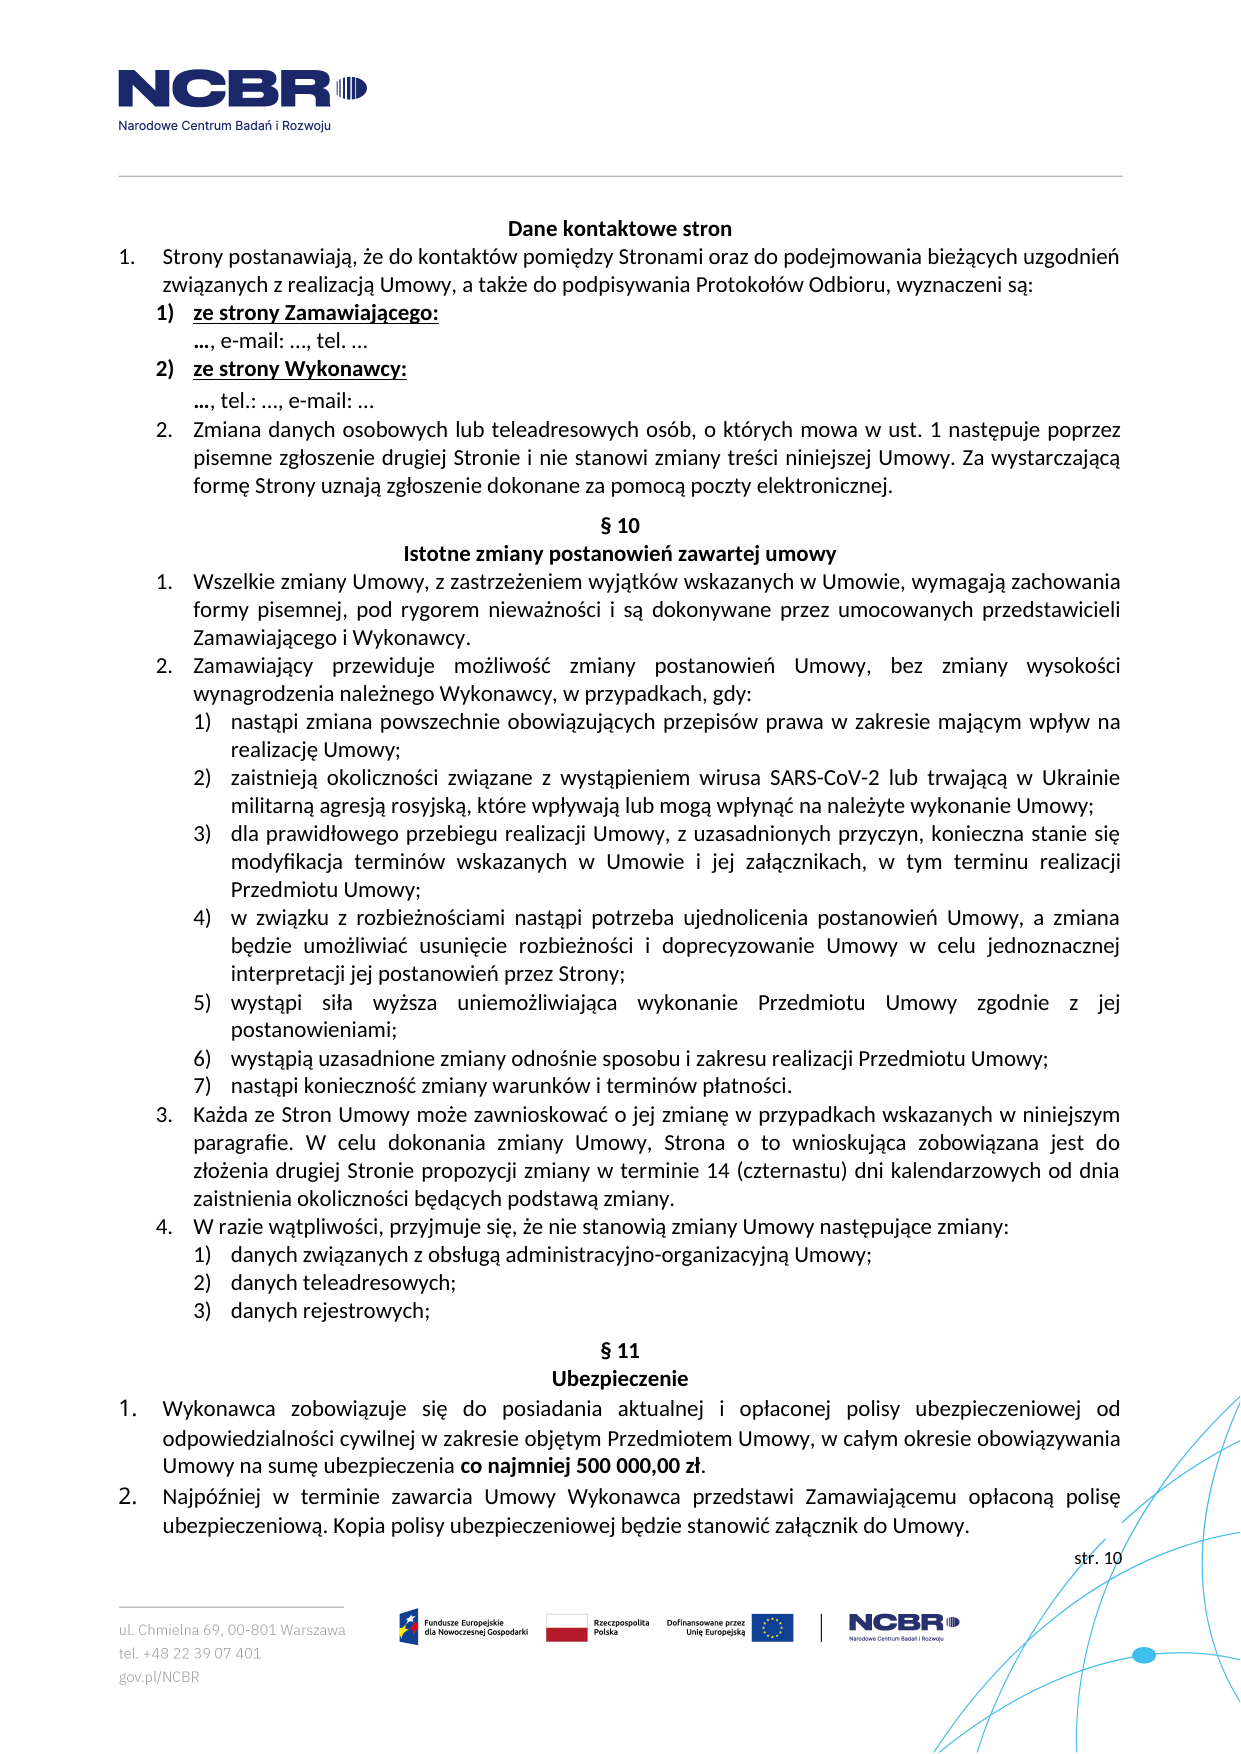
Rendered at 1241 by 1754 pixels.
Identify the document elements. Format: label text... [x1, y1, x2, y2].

list Strony postanawiają, że do kontaktów pomiędzy Stronami oraz do podejmowania bieżących uzgodnień związanych z realizacją Umowy, a także do podpisywania Protokołów Odbioru, wyznaczeni są: [118, 242, 1122, 298]
list wystąpi siła wyższa uniemożliwiająca wykonanie Przedmiotu Umowy zgodnie z jej postanowieniami; [193, 988, 1122, 1044]
text Dane kontaktowe stron [118, 214, 1122, 242]
list danych związanych z obsługą administracyjno-organizacyjną Umowy; [193, 1240, 1122, 1268]
picture [0, 0, 1241, 1753]
list danych teleadresowych; [193, 1268, 1122, 1296]
text § 11 [118, 1336, 1122, 1364]
list Wszelkie zmiany Umowy, z zastrzeżeniem wyjątków wskazanych w Umowie, wymagają zachowania formy pisemnej, pod rygorem nieważności i są dokonywane przez umocowanych przedstawicieli Zamawiającego i Wykonawcy. [156, 567, 1122, 651]
list w związku z rozbieżnościami nastąpi potrzeba ujednolicenia postanowień Umowy, a zmiana będzie umożliwiać usunięcie rozbieżności i doprecyzowanie Umowy w celu jednoznacznej interpretacji jej postanowień przez Strony; [193, 903, 1122, 988]
text Istotne zmiany postanowień zawartej umowy [118, 539, 1122, 567]
list Zmiana danych osobowych lub teleadresowych osób, o których mowa w ust. 1 następuje poprzez pisemne zgłoszenie drugiej Stronie i nie stanowi zmiany treści niniejszej Umowy. Za wystarczającą formę Strony uznają zgłoszenie dokonane za pomocą poczty elektronicznej. [156, 415, 1122, 499]
list nastąpi konieczność zmiany warunków i terminów płatności. [193, 1072, 1122, 1100]
list danych rejestrowych; [193, 1296, 1122, 1324]
list W razie wątpliwości, przyjmuje się, że nie stanowią zmiany Umowy następujące zmiany: [156, 1212, 1122, 1240]
list nastąpi zmiana powszechnie obowiązujących przepisów prawa w zakresie mającym wpływ na realizację Umowy; [193, 707, 1122, 763]
list Zamawiający przewiduje możliwość zmiany postanowień Umowy, bez zmiany wysokości wynagrodzenia należnego Wykonawcy, w przypadkach, gdy: [156, 651, 1122, 707]
list wystąpią uzasadnione zmiany odnośnie sposobu i zakresu realizacji Przedmiotu Umowy; [193, 1044, 1122, 1072]
list …, tel.: …, e-mail: … [193, 387, 1122, 415]
list Każda ze Stron Umowy może zawnioskować o jej zmianę w przypadkach wskazanych w niniejszym paragrafie. W celu dokonania zmiany Umowy, Strona o to wnioskująca zobowiązana jest do złożenia drugiej Stronie propozycji zmiany w terminie 14 (czternastu) dni kalendarzowych od dnia zaistnienia okoliczności będących podstawą zmiany. [156, 1100, 1122, 1212]
list …, e-mail: …, tel. … [193, 326, 1122, 354]
text § 10 [118, 511, 1122, 539]
list ze strony Wykonawcy: [156, 354, 1122, 382]
list Najpóźniej w terminie zawarcia Umowy Wykonawca przedstawi Zamawiającemu opłaconą polisę ubezpieczeniową. Kopia polisy ubezpieczeniowej będzie stanowić załącznik do Umowy. [118, 1480, 1122, 1539]
list ze strony Zamawiającego: [156, 298, 1122, 326]
list zaistnieją okoliczności związane z wystąpieniem wirusa SARS-CoV-2 lub trwającą w Ukrainie militarną agresją rosyjską, które wpływają lub mogą wpłynąć na należyte wykonanie Umowy; [193, 763, 1122, 819]
list Wykonawca zobowiązuje się do posiadania aktualnej i opłaconej polisy ubezpieczeniowej od odpowiedzialności cywilnej w zakresie objętym Przedmiotem Umowy, w całym okresie obowiązywania Umowy na sumę ubezpieczenia co najmniej 500 000,00 zł. [118, 1392, 1122, 1480]
list dla prawidłowego przebiegu realizacji Umowy, z uzasadnionych przyczyn, konieczna stanie się modyfikacja terminów wskazanych w Umowie i jej załącznikach, w tym terminu realizacji Przedmiotu Umowy; [193, 819, 1122, 903]
text Ubezpieczenie [118, 1364, 1122, 1392]
